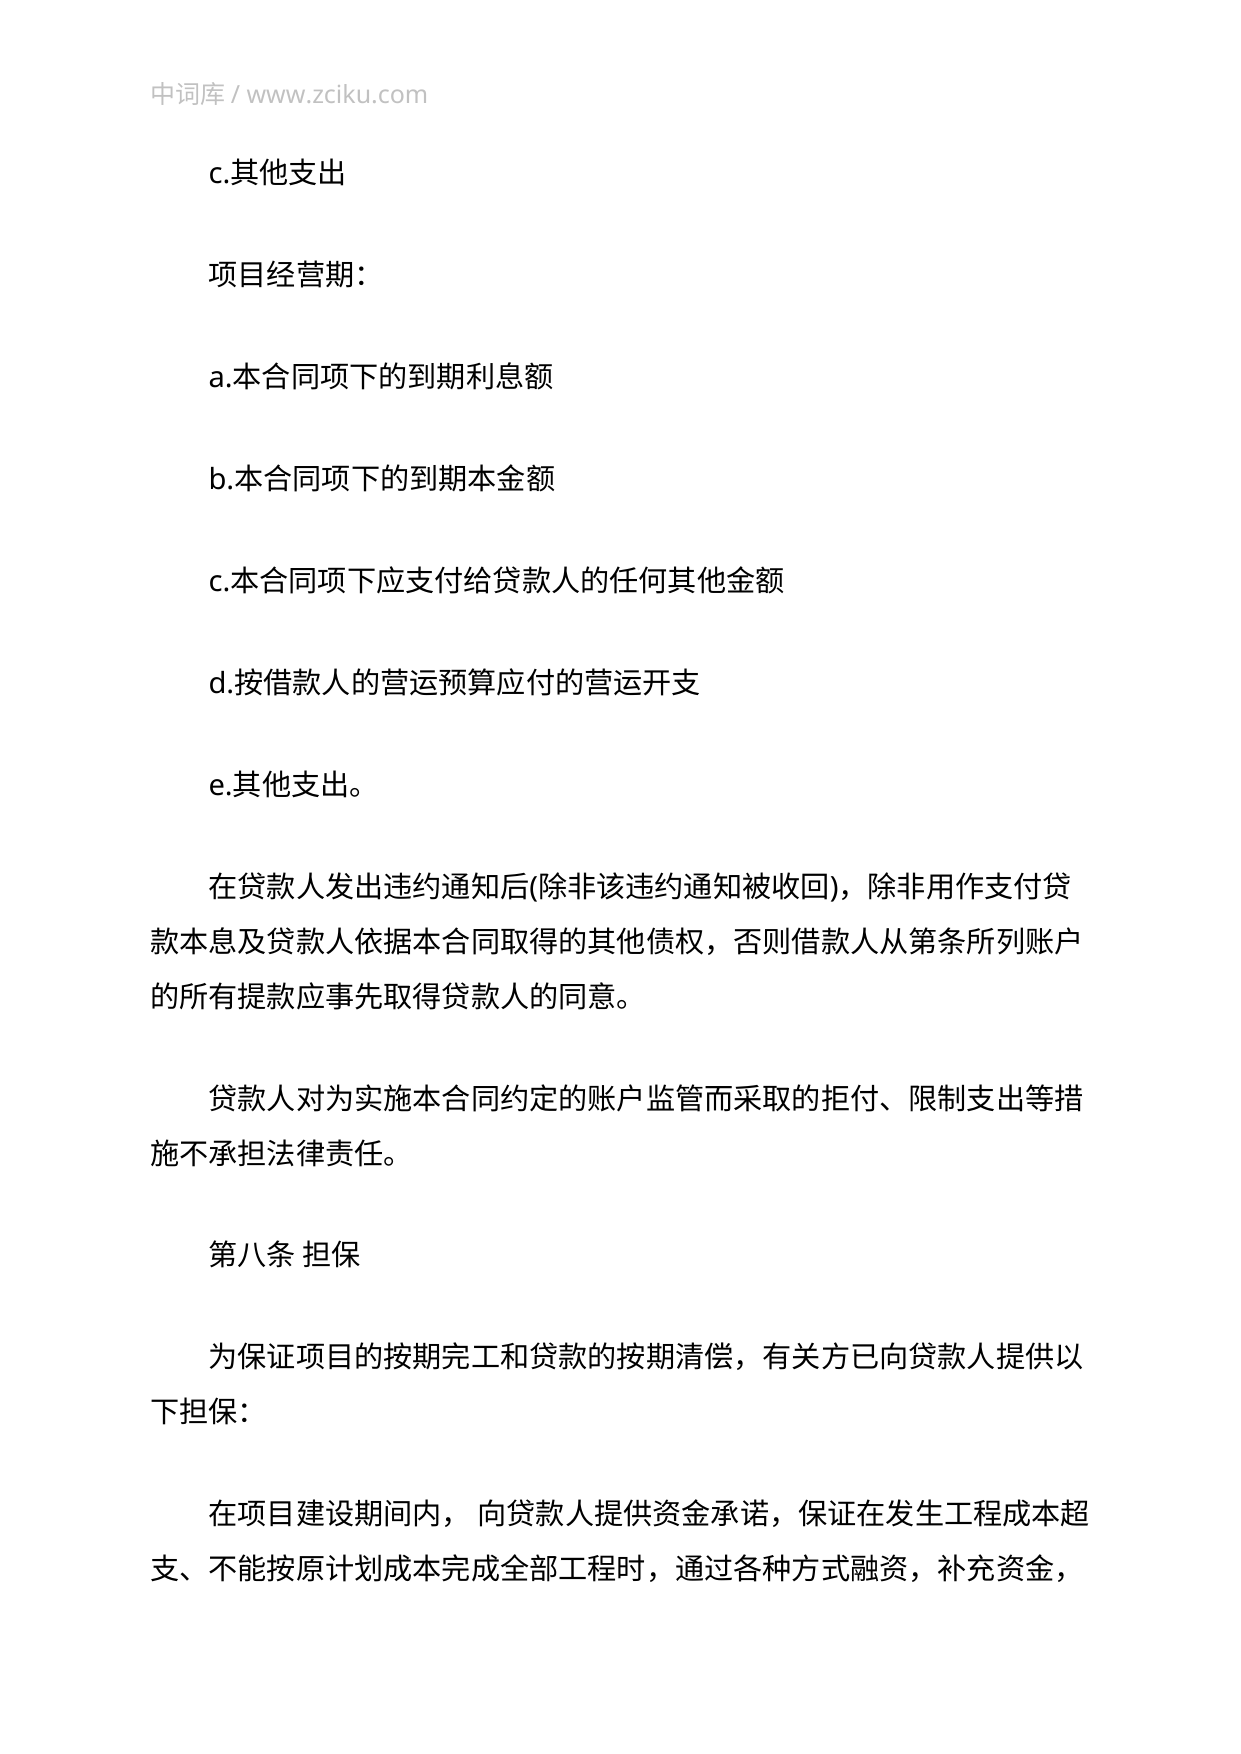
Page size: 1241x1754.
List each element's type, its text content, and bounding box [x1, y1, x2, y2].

text e.其他支出。 [150, 762, 1090, 804]
text 贷款人对为实施本合同约定的账户监管而采取的拒付、限制支出等措施不承担法律责任。 [150, 1075, 1090, 1172]
text d.按借款人的营运预算应付的营运开支 [150, 660, 1090, 702]
text b.本合同项下的到期本金额 [150, 456, 1090, 498]
text 第八条 担保 [150, 1232, 1090, 1274]
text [150, 1490, 1090, 1588]
text c.本合同项下应支付给贷款人的任何其他金额 [150, 558, 1090, 600]
text 在贷款人发出违约通知后(除非该违约通知被收回)，除非用作支付贷款本息及贷款人依据本合同取得的其他债权，否则借款人从第条所列账户的所有提款应事先取得贷款人的同意。 [150, 864, 1090, 1016]
text c.其他支出 [150, 150, 1090, 192]
text a.本合同项下的到期利息额 [150, 354, 1090, 396]
text 为保证项目的按期完工和贷款的按期清偿，有关方已向贷款人提供以下担保： [150, 1334, 1090, 1431]
text 项目经营期： [150, 252, 1090, 294]
